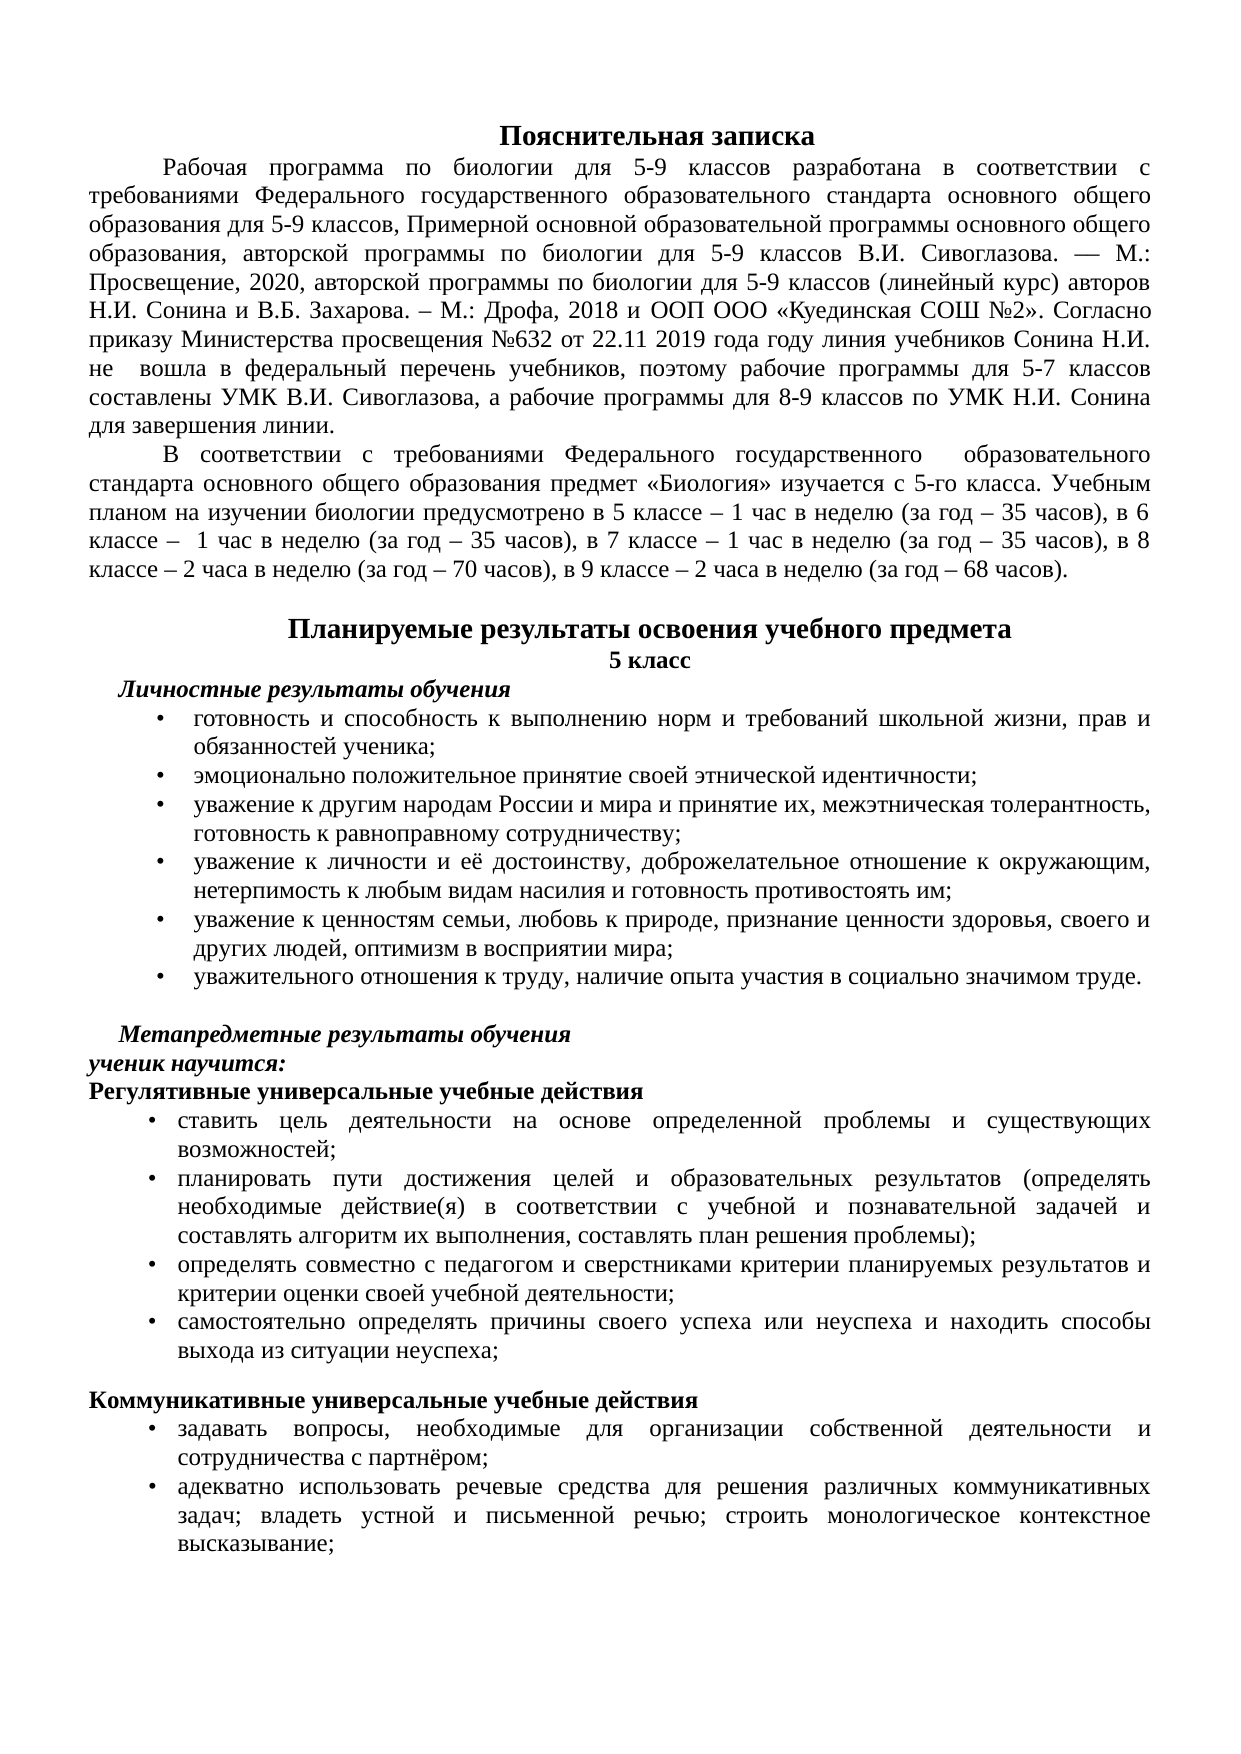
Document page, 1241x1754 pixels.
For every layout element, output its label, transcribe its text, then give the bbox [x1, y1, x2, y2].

text В соответствии с требованиями Федерального государственного образовательного стандарта основного общего образования предмет «Биология» изучается с 5-го класса. Учебным планом на изучении биологии предусмотрено в 5 классе – 1 час в неделю (за год – 35 часов), в 6 классе – 1 час в неделю (за год – 35 часов), в 7 классе – 1 час в неделю (за год – 35 часов), в 8 классе – 2 часа в неделю (за год – 70 часов), в 9 классе – 2 часа в неделю (за год – 68 часов). [89, 439, 1152, 583]
text Рабочая программа по биологии для 5-9 классов разработана в соответствии с требованиями Федерального государственного образовательного стандарта основного общего образования для 5-9 классов, Примерной основной образовательной программы основного общего образования, авторской программы по биологии для 5-9 классов В.И. Сивоглазова. –– М.: Просвещение, 2020, авторской программы по биологии для 5-9 классов (линейный курс) авторов Н.И. Сонина и В.Б. Захарова. – М.: Дрофа, 2018 и ООП ООО «Куединская СОШ №2». Согласно приказу Министерства просвещения №632 от 22.11 2019 года году линия учебников Сонина Н.И. не вошла в федеральный перечень учебников, поэтому рабочие программы для 5-7 классов составлены УМК В.И. Сивоглазова, а рабочие программы для 8-9 классов по УМК Н.И. Сонина для завершения линии. [89, 295, 1152, 439]
list самостоятельно определять причины своего успеха или неуспеха и находить способы выхода из ситуации неуспеха; [148, 1306, 1152, 1364]
text ученик научится: [89, 1048, 1152, 1076]
list уважительного отношения к труду, наличие опыта участия в социально значимом труде. [156, 961, 1152, 990]
list уважение к личности и её достоинству, доброжелательное отношение к окружающим, нетерпимость к любым видам насилия и готовность противостоять им; [156, 846, 1152, 904]
text Планируемые результаты освоения учебного предмета [89, 612, 1152, 645]
text Регулятивные универсальные учебные действия [89, 1076, 1152, 1105]
list готовность и способность к выполнению норм и требований школьной жизни, прав и обязанностей ученика; [156, 703, 1152, 760]
text Коммуникативные универсальные учебные действия [89, 1385, 1152, 1413]
list задавать вопросы, необходимые для организации собственной деятельности и сотрудничества с партнёром; [148, 1413, 1152, 1471]
text Метапредметные результаты обучения [89, 1019, 1152, 1048]
list уважение к ценностям семьи, любовь к природе, признание ценности здоровья, своего и других людей, оптимизм в восприятии мира; [156, 904, 1152, 961]
list планировать пути достижения целей и образовательных результатов (определять необходимые действие(я) в соответствии с учебной и познавательной задачей и составлять алгоритм их выполнения, составлять план решения проблемы); [148, 1163, 1152, 1249]
text Пояснительная записка [89, 118, 1152, 152]
text 5 класс [89, 645, 1152, 674]
list определять совместно с педагогом и сверстниками критерии планируемых результатов и критерии оценки своей учебной деятельности; [148, 1249, 1152, 1306]
list эмоционально положительное принятие своей этнической идентичности; [156, 760, 1152, 789]
list уважение к другим народам России и мира и принятие их, межэтническая толерантность, готовность к равноправному сотрудничеству; [156, 789, 1152, 846]
text Личностные результаты обучения [89, 674, 1152, 703]
text Рабочая программа по биологии для 5-9 классов разработана в соответствии с требованиями Федерального государственного образовательного стандарта основного общего образования для 5-9 классов, Примерной основной образовательной программы основного общего образования, авторской программы по биологии для 5-9 классов В.И. Сивоглазова. –– М.: Просвещение, 2020, авторской программы по биологии для 5-9 классов (линейный курс) авторов Н.И. Сонина и В.Б. Захарова. – М.: Дрофа, 2018 и ООП ООО «Куединская СОШ №2». Согласно приказу Министерства просвещения №632 от 22.11 2019 года году линия учебников Сонина Н.И. не вошла в федеральный перечень учебников, поэтому рабочие программы для 5-7 классов составлены УМК В.И. Сивоглазова, а рабочие программы для 8-9 классов по УМК Н.И. Сонина для завершения линии. [89, 152, 1152, 267]
list ставить цель деятельности на основе определенной проблемы и существующих возможностей; [148, 1105, 1152, 1163]
list адекватно использовать речевые средства для решения различных коммуникативных задач; владеть устной и письменной речью; строить монологическое контекстное высказывание; [148, 1471, 1152, 1557]
